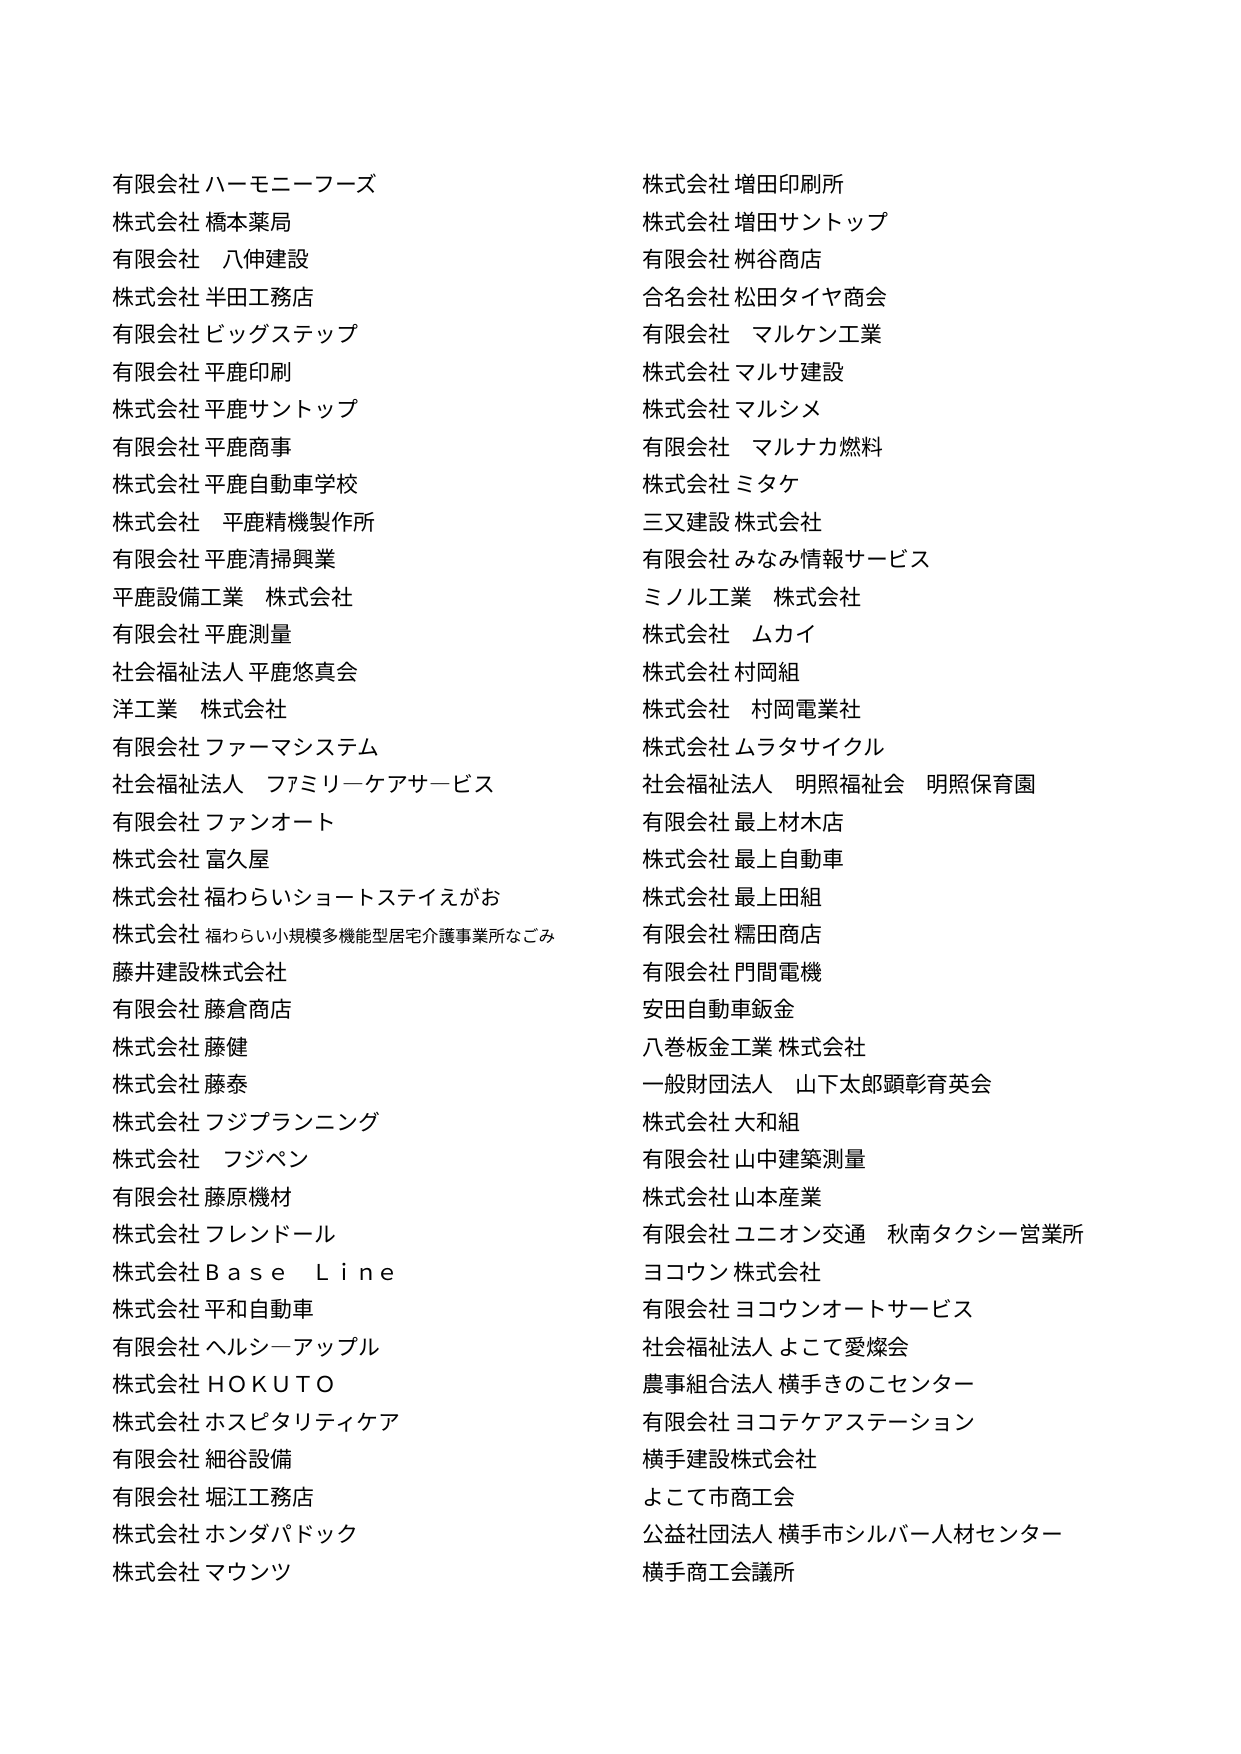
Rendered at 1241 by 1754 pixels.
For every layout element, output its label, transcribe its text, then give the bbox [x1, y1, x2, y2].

text 株式会社 福わらい小規模多機能型居宅介護事業所なごみ [112, 914, 598, 952]
text 有限会社 ファンオート [112, 802, 598, 839]
text 社会福祉法人 よこて愛燦会 [642, 1327, 1128, 1364]
text 株式会社 増田印刷所 [642, 164, 1128, 202]
text 有限会社 ユニオン交通 秋南タクシー営業所 [642, 1214, 1128, 1252]
text 有限会社 マルナカ燃料 [642, 427, 1128, 464]
text 株式会社 大和組 [642, 1102, 1128, 1139]
text 合名会社 松田タイヤ商会 [642, 277, 1128, 314]
text 有限会社 へルシ―アップル [112, 1327, 598, 1364]
text 安田自動車鈑金 [642, 989, 1128, 1027]
text 社会福祉法人 明照福祉会 明照保育園 [642, 764, 1128, 802]
text 株式会社 平鹿サントップ [112, 389, 598, 427]
text 一般財団法人 山下太郎顕彰育英会 [642, 1064, 1128, 1102]
text 株式会社 山本産業 [642, 1177, 1128, 1214]
text 株式会社 村岡電業社 [642, 689, 1128, 727]
text 有限会社 藤原機材 [112, 1177, 598, 1214]
text 株式会社 福わらいショートステイえがお [112, 877, 598, 914]
text 株式会社 富久屋 [112, 839, 598, 877]
text 横手商工会議所 [642, 1552, 1128, 1589]
text 株式会社 最上田組 [642, 877, 1128, 914]
text 株式会社 村岡組 [642, 652, 1128, 689]
text 株式会社 マルサ建設 [642, 352, 1128, 389]
text 三又建設 株式会社 [642, 502, 1128, 539]
text 株式会社 マルシメ [642, 389, 1128, 427]
text 株式会社 ＨＯＫＵＴＯ [112, 1364, 598, 1402]
text 株式会社 半田工務店 [112, 277, 598, 314]
text 株式会社 橋本薬局 [112, 202, 598, 239]
text 有限会社 平鹿商事 [112, 427, 598, 464]
text 有限会社 平鹿測量 [112, 614, 598, 652]
text よこて市商工会 [642, 1477, 1128, 1514]
text 株式会社 ムカイ [642, 614, 1128, 652]
text 有限会社 マルケン工業 [642, 314, 1128, 352]
text 有限会社 山中建築測量 [642, 1139, 1128, 1177]
text ミノル工業 株式会社 [642, 577, 1128, 614]
text 株式会社 ミタケ [642, 464, 1128, 502]
text 株式会社 最上自動車 [642, 839, 1128, 877]
text 株式会社 マウンツ [112, 1552, 598, 1589]
text 洋工業 株式会社 [112, 689, 598, 727]
text 有限会社 藤倉商店 [112, 989, 598, 1027]
text 株式会社 フジペン [112, 1139, 598, 1177]
text 有限会社 平鹿印刷 [112, 352, 598, 389]
text 藤井建設株式会社 [112, 952, 598, 989]
text 株式会社 増田サントップ [642, 202, 1128, 239]
text 有限会社 ビッグステップ [112, 314, 598, 352]
text 有限会社 みなみ情報サービス [642, 539, 1128, 577]
text 株式会社 ホンダパドック [112, 1514, 598, 1552]
text 有限会社 平鹿清掃興業 [112, 539, 598, 577]
text 社会福祉法人 平鹿悠真会 [112, 652, 598, 689]
text 有限会社 桝谷商店 [642, 239, 1128, 277]
text 横手建設株式会社 [642, 1439, 1128, 1477]
text 平鹿設備工業 株式会社 [112, 577, 598, 614]
text 株式会社 平和自動車 [112, 1289, 598, 1327]
text 有限会社 八伸建設 [112, 239, 598, 277]
text 株式会社 藤泰 [112, 1064, 598, 1102]
text 八巻板金工業 株式会社 [642, 1027, 1128, 1064]
text 有限会社 糯田商店 [642, 914, 1128, 952]
text 有限会社 ヨコテケアステーション [642, 1402, 1128, 1439]
text 有限会社 細谷設備 [112, 1439, 598, 1477]
text 株式会社 フレンドール [112, 1214, 598, 1252]
text 株式会社 ホスピタリティケア [112, 1402, 598, 1439]
text 有限会社 ハーモニーフーズ [112, 164, 598, 202]
text 有限会社 ヨコウンオートサービス [642, 1289, 1128, 1327]
text 社会福祉法人 フｱミリ―ケアサ―ビス [112, 764, 598, 802]
text 株式会社 藤健 [112, 1027, 598, 1064]
text 有限会社 堀江工務店 [112, 1477, 598, 1514]
text ヨコウン 株式会社 [642, 1252, 1128, 1289]
text 公益社団法人 横手市シルバー人材センター [642, 1514, 1128, 1552]
text 農事組合法人 横手きのこセンター [642, 1364, 1128, 1402]
text 株式会社 フジプランニング [112, 1102, 598, 1139]
text 有限会社 最上材木店 [642, 802, 1128, 839]
text 株式会社 平鹿精機製作所 [112, 502, 598, 539]
text 株式会社 Вａｓｅ Ｌｉｎｅ [112, 1252, 598, 1289]
text 株式会社 平鹿自動車学校 [112, 464, 598, 502]
text 有限会社 門間電機 [642, 952, 1128, 989]
text 株式会社 ムラタサイクル [642, 727, 1128, 764]
text 有限会社 ファーマシステム [112, 727, 598, 764]
